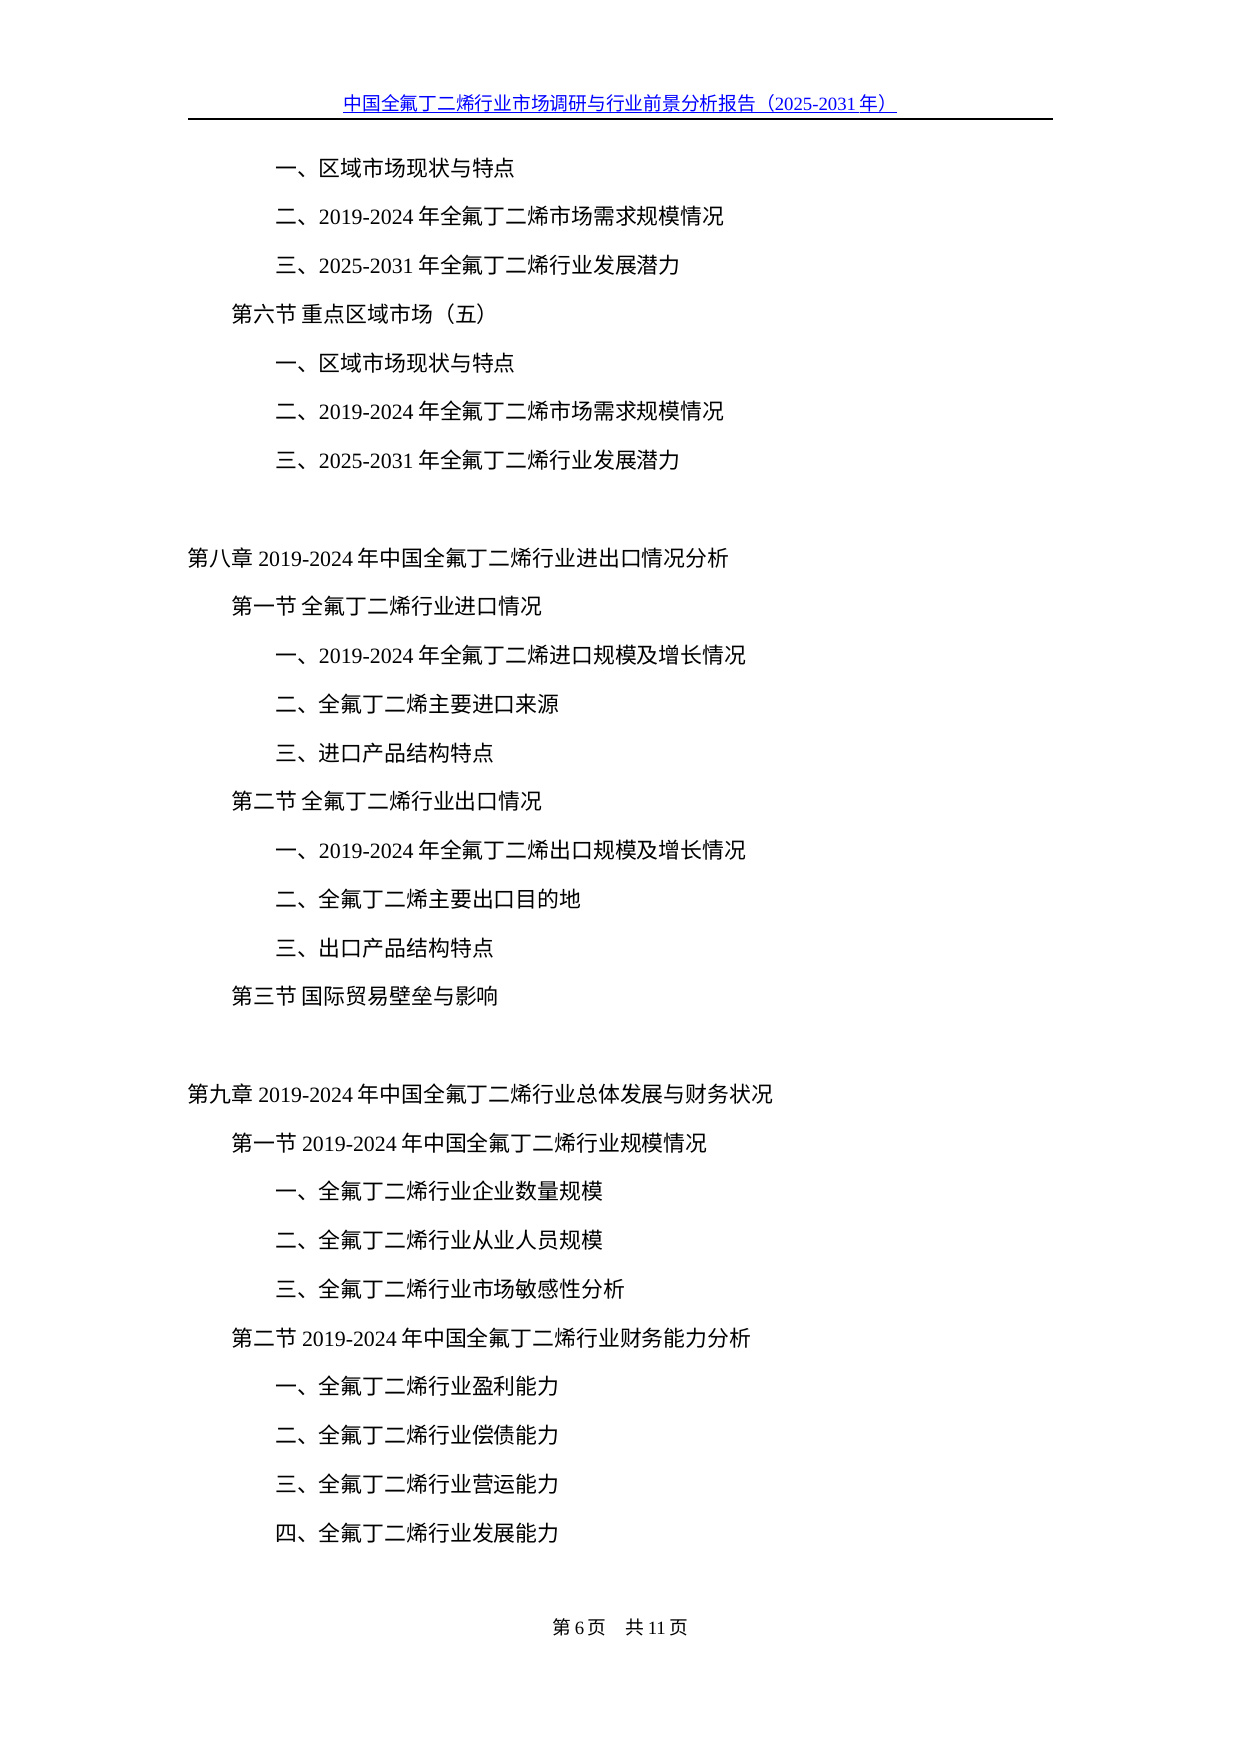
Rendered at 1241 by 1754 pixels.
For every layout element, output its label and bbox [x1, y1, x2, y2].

text [187, 150, 1053, 1548]
